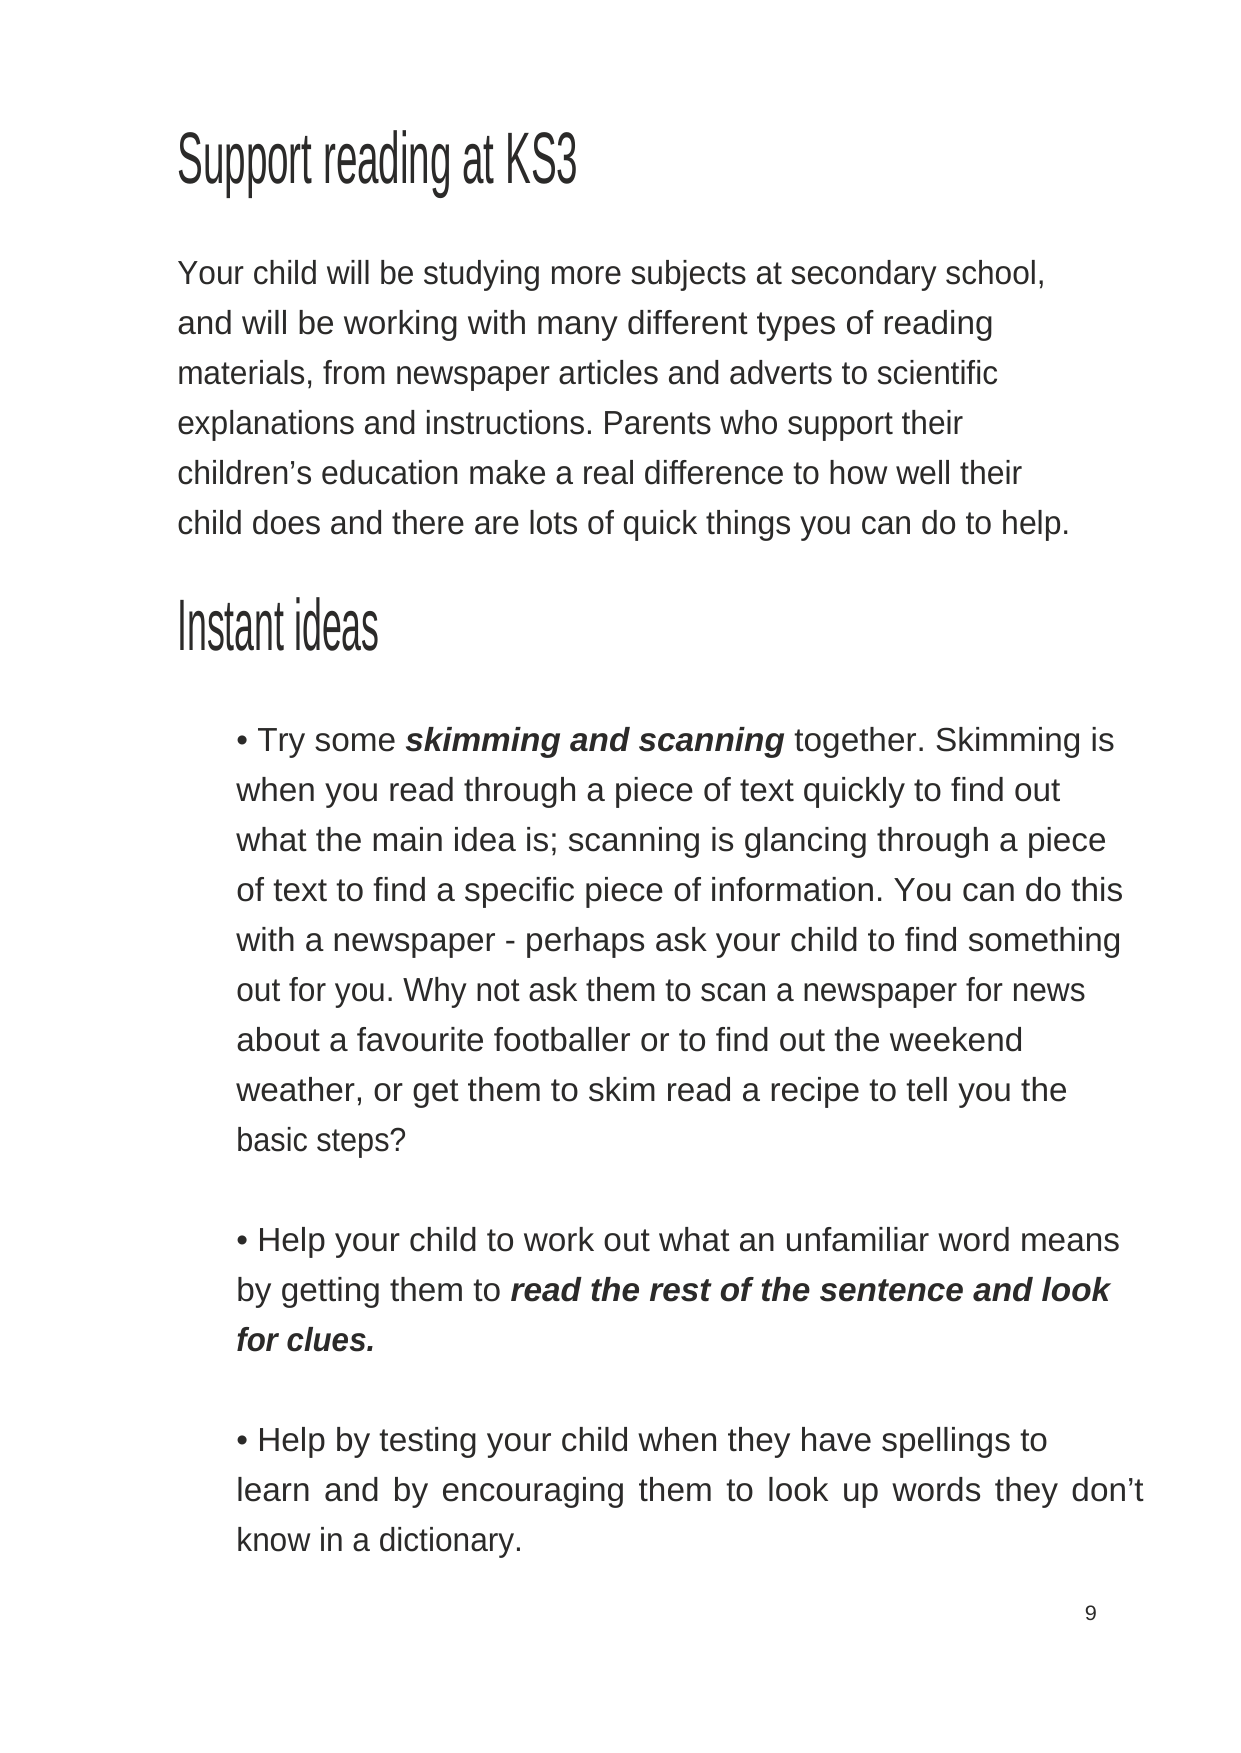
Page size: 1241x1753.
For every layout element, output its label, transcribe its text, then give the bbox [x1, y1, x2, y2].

text Your child will be studying more subjects at secondary school, and will be working with many different types of reading materials, from newspaper articles and adverts to scientific explanations and instructions. Parents who support their children’s education make a real difference to how well their child does and there are lots of quick things you can do to help. [177, 244, 1144, 544]
text • Help by testing your child when they have spellings to [236, 1421, 1240, 1459]
text 9 [1084, 1601, 1240, 1625]
text learn and by encouraging them to look up words they don’t know in a dictionary. [236, 1461, 1145, 1561]
text Instant ideas [177, 583, 1240, 667]
text • Help your child to work out what an unfamiliar word means by getting them to read the rest of the sentence and look for clues. [236, 1211, 1148, 1361]
text • Try some skimming and scanning together. Skimming is when you read through a piece of text quickly to find out what the main idea is; scanning is glancing through a piece of text to find a specific piece of information. You can do this with a newspaper - perhaps ask your child to find something out for you. Why not ask them to scan a newspaper for news about a favourite footballer or to find out the weekend weather, or get them to skim read a recipe to tell you the basic steps? [236, 711, 1147, 1161]
text Support reading at KS3 [177, 116, 1240, 200]
